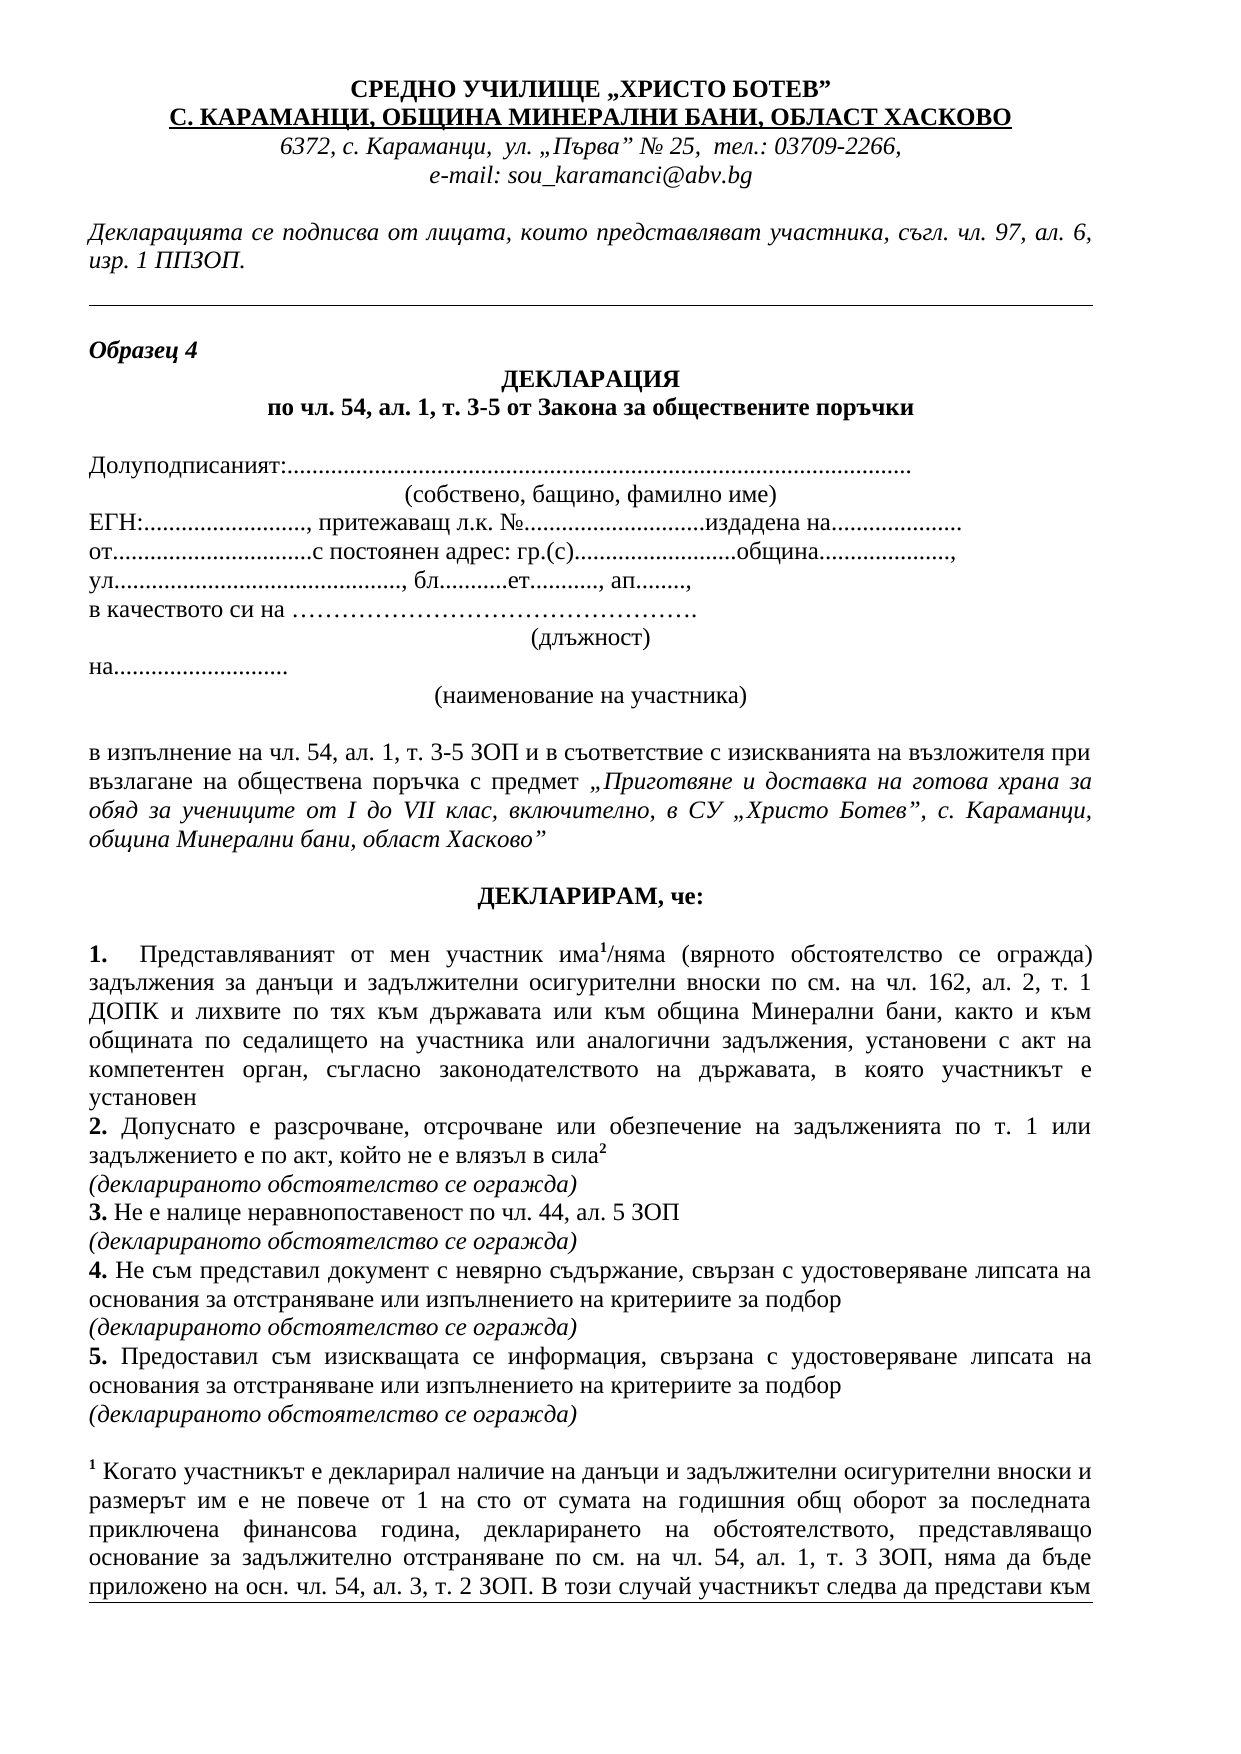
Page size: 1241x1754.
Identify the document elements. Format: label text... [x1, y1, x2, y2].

text (длъжност) [89, 622, 1093, 651]
text в изпълнение на чл. 54, ал. 1, т. 3-5 ЗОП и в съответствие с изискванията на възложителя при възлагане на обществена поръчка с предмет „Приготвяне и доставка на готова храна за обяд за учениците от I до VII клас, включително, в СУ „Христо Ботев”, с. Караманци, община Минерални бани, област Хасково” [89, 737, 1093, 852]
text по чл. 54, ал. 1, т. 3-5 от Закона за обществените поръчки [89, 392, 1093, 421]
text (собствено, бащино, фамилно име) [89, 479, 1093, 507]
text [89, 1456, 1093, 1602]
text (декларираното обстоятелство се огражда) [89, 1226, 1093, 1255]
text (декларираното обстоятелство се огражда) [89, 1399, 1093, 1427]
text от................................с постоянен адрес: гр.(с)..........................община....................., [89, 536, 1093, 565]
text 2. Допуснато е разсрочване, отсрочване или обезпечение на задълженията по т. 1 или задължението е по акт, който не е влязъл в сила2 [89, 1111, 1093, 1169]
text в качеството си на …………………………………………. [89, 594, 1093, 622]
text Образец 4 [89, 335, 1093, 364]
text (декларираното обстоятелство се огражда) [89, 1169, 1093, 1197]
text 1. Представляваният от мен участник има1/няма (вярното обстоятелство се огражда) задължения за данъци и задължителни осигурителни вноски по см. на чл. 162, ал. 2, т. 1 ДОПК и лихвите по тях към държавата или към община Минерални бани, както и към общината по седалището на участника или аналогични задължения, установени с акт на компетентен орган, съгласно законодателството на държавата, в която участникът е установен [89, 939, 1093, 1111]
text ДЕКЛАРАЦИЯ [89, 364, 1093, 392]
text на............................ [89, 651, 1093, 680]
text ул.............................................., бл...........ет..........., ап........, [89, 565, 1093, 594]
text (наименование на участника) [89, 680, 1093, 709]
text (декларираното обстоятелство се огражда) [89, 1312, 1093, 1341]
text 4. Не съм представил документ с невярно съдържание, свързан с удостоверяване липсата на основания за отстраняване или изпълнението на критериите за подбор [89, 1255, 1093, 1312]
text 5. Предоставил съм изискващата се информация, свързана с удостоверяване липсата на основания за отстраняване или изпълнението на критериите за подбор [89, 1341, 1093, 1399]
text ЕГН:.........................., притежаващ л.к. №.............................издадена на..................... [89, 507, 1093, 536]
text ДЕКЛАРИРАМ, че: [89, 881, 1093, 910]
text Долуподписаният:.................................................................................................... [89, 450, 1093, 479]
text Декларацията се подписва от лицата, които представляват участника, съгл. чл. 97, ал. 6, изр. 1 ППЗОП. [89, 217, 1093, 274]
text 3. Не е налице неравнопоставеност по чл. 44, ал. 5 ЗОП [89, 1197, 1093, 1226]
